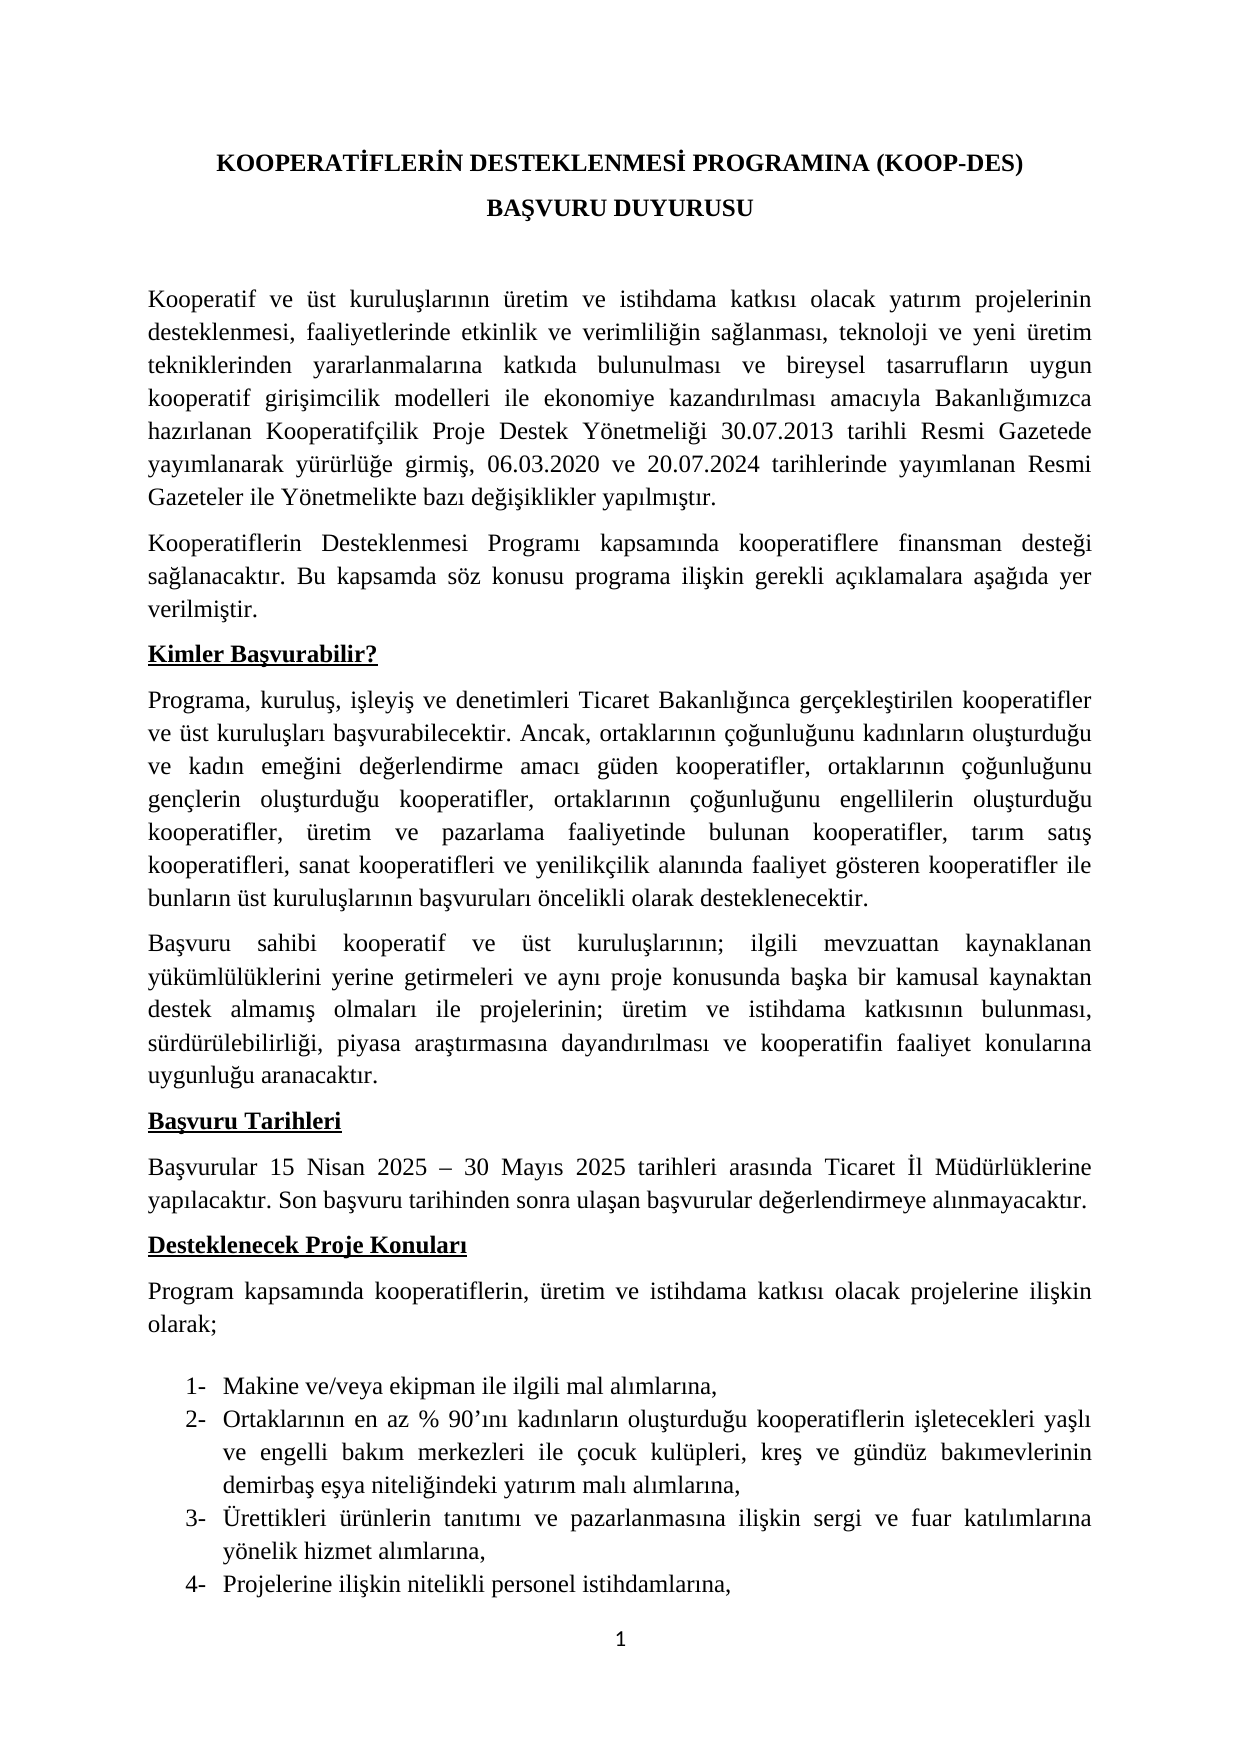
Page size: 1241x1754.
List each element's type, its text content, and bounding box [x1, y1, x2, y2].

list Makine ve/veya ekipman ile ilgili mal alımlarına, [185, 1371, 1093, 1400]
list Projelerine ilişkin nitelikli personel istihdamlarına, [185, 1569, 1093, 1598]
text Kooperatif ve üst kuruluşlarının üretim ve istihdama katkısı olacak yatırım projelerinin desteklenmesi, faaliyetlerinde etkinlik ve verimliliğin sağlanması, teknoloji ve yeni üretim tekniklerinden yararlanmalarına katkıda bulunulması ve bireysel tasarrufların uygun kooperatif girişimcilik modelleri ile ekonomiye kazandırılması amacıyla Bakanlığımızca hazırlanan Kooperatifçilik Proje Destek Yönetmeliği 30.07.2013 tarihli Resmi Gazetede yayımlanarak yürürlüğe girmiş, 06.03.2020 ve 20.07.2024 tarihlerinde yayımlanan Resmi Gazeteler ile Yönetmelikte bazı değişiklikler yapılmıştır. [148, 284, 1093, 511]
text Program kapsamında kooperatiflerin, üretim ve istihdama katkısı olacak projelerine ilişkin olarak; [148, 1276, 1093, 1337]
text Kimler Başvurabilir? [148, 639, 1093, 668]
text Desteklenecek Proje Konuları [148, 1230, 1093, 1259]
text BAŞVURU DUYURUSU [148, 193, 1093, 222]
text Başvurular 15 Nisan 2025 – 30 Mayıs 2025 tarihleri arasında Ticaret İl Müdürlüklerine yapılacaktır. Son başvuru tarihinden sonra ulaşan başvurular değerlendirmeye alınmayacaktır. [148, 1152, 1093, 1213]
list Ürettikleri ürünlerin tanıtımı ve pazarlanmasına ilişkin sergi ve fuar katılımlarına yönelik hizmet alımlarına, [185, 1503, 1093, 1565]
text KOOPERATİFLERİN DESTEKLENMESİ PROGRAMINA (KOOP-DES) [148, 148, 1093, 176]
text Başvuru sahibi kooperatif ve üst kuruluşlarının; ilgili mevzuattan kaynaklanan yükümlülüklerini yerine getirmeleri ve aynı proje konusunda başka bir kamusal kaynaktan destek almamış olmaları ile projelerinin; üretim ve istihdama katkısının bulunması, sürdürülebilirliği, piyasa araştırmasına dayandırılması ve kooperatifin faaliyet konularına uygunluğu aranacaktır. [148, 928, 1093, 1089]
text Programa, kuruluş, işleyiş ve denetimleri Ticaret Bakanlığınca gerçekleştirilen kooperatifler ve üst kuruluşları başvurabilecektir. Ancak, ortaklarının çoğunluğunu kadınların oluşturduğu ve kadın emeğini değerlendirme amacı güden kooperatifler, ortaklarının çoğunluğunu gençlerin oluşturduğu kooperatifler, ortaklarının çoğunluğunu engellilerin oluşturduğu kooperatifler, üretim ve pazarlama faaliyetinde bulunan kooperatifler, tarım satış kooperatifleri, sanat kooperatifleri ve yenilikçilik alanında faaliyet gösteren kooperatifler ile bunların üst kuruluşlarının başvuruları öncelikli olarak desteklenecektir. [148, 685, 1093, 912]
list Ortaklarının en az % 90’ını kadınların oluşturduğu kooperatiflerin işletecekleri yaşlı ve engelli bakım merkezleri ile çocuk kulüpleri, kreş ve gündüz bakımevlerinin demirbaş eşya niteliğindeki yatırım malı alımlarına, [185, 1404, 1093, 1499]
text Başvuru Tarihleri [148, 1106, 1093, 1135]
text Kooperatiflerin Desteklenmesi Programı kapsamında kooperatiflere finansman desteği sağlanacaktır. Bu kapsamda söz konusu programa ilişkin gerekli açıklamalara aşağıda yer verilmiştir. [148, 528, 1093, 623]
